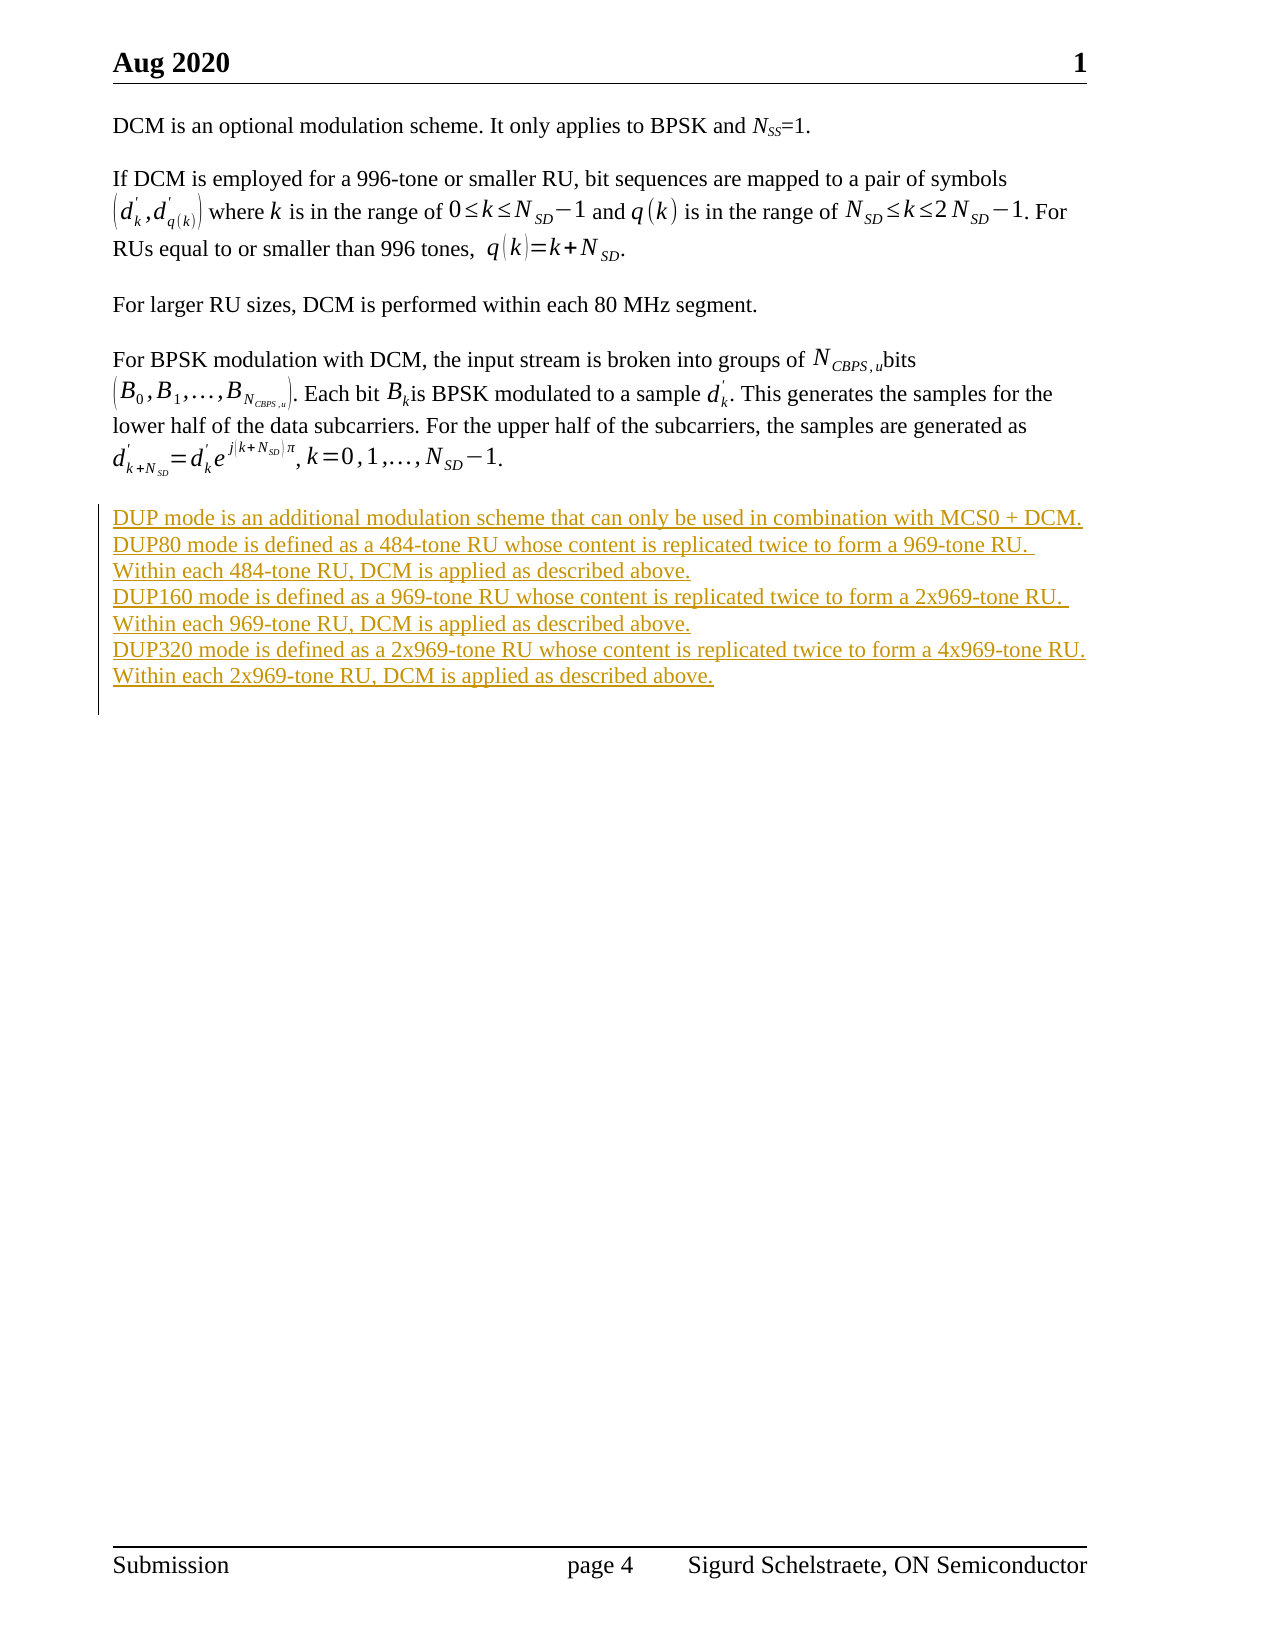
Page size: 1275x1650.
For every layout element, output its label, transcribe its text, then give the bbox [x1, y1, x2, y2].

text DCM is an optional modulation scheme. It only applies to BPSK and NSS=1. [112, 112, 1087, 139]
text For BPSK modulation with DCM, the input stream is broken into groups of bits . Each bit is BPSK modulated to a sample . This generates the samples for the lower half of the data subcarriers. For the upper half of the subcarriers, the samples are generated as , . [112, 344, 1087, 478]
text If DCM is employed for a 996-tone or smaller RU, bit sequences are mapped to a pair of symbols where is in the range of and is in the range of . For RUs equal to or smaller than 996 tones, . [112, 165, 1087, 264]
text For larger RU sizes, DCM is performed within each 80 MHz segment. [112, 291, 1087, 317]
